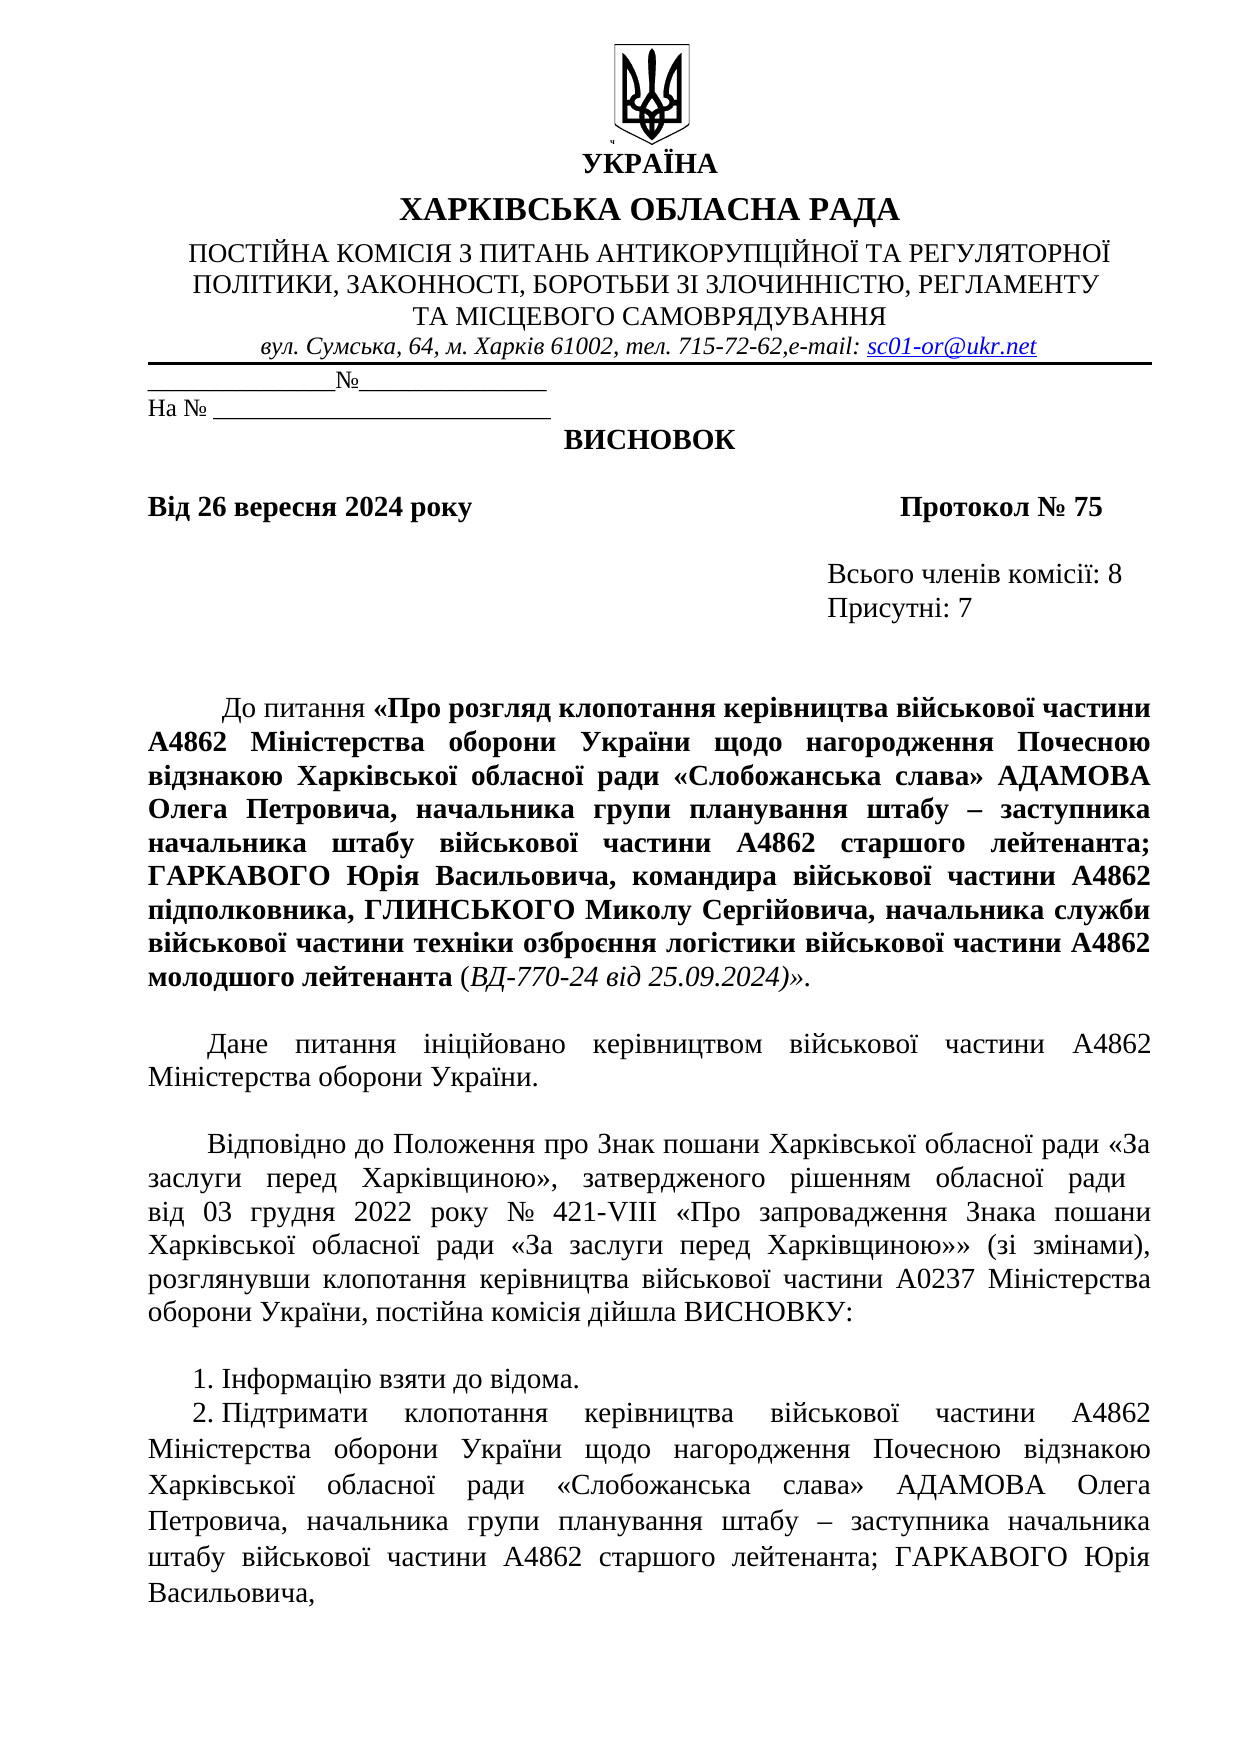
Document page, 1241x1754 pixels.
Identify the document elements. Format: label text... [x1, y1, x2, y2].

text ВИСНОВОК [148, 422, 1152, 456]
text На № ___________________________ [148, 393, 1152, 422]
text ч [148, 44, 1152, 146]
text Дане питання ініційовано керівництвом військової частини А4862 Міністерства оборони України. [148, 1026, 1152, 1093]
list Підтримати клопотання керівництва військової частини А4862 Міністерства оборони України щодо нагородження Почесною відзнакою Харківської обласної ради «Слобожанська слава» АДАМОВА Олега Петровича, начальника групи планування штабу – заступника начальника штабу військової частини А4862 старшого лейтенанта; ГАРКАВОГО Юрія Васильовича, [148, 1395, 1152, 1640]
text _______________№_______________ [148, 365, 1152, 393]
text Присутні: 7 [827, 590, 1152, 623]
text ХАРКІВСЬКА ОБЛАСНА РАДА [148, 189, 1152, 228]
text УКРАЇНА [148, 146, 1152, 180]
text вул. Сумська, 64, м. Харків 61002, тел. 715-72-62,e-mail: sc01-or@ukr.net [148, 331, 1152, 362]
list Інформацію взяти до відома. [148, 1361, 1152, 1395]
text Від 26 вересня 2024 року Протокол № 75 [148, 489, 1152, 523]
text До питання «Про розгляд клопотання керівництва військової частини А4862 Міністерства оборони України щодо нагородження Почесною відзнакою Харківської обласної ради «Слобожанська слава» АДАМОВА Олега Петровича, начальника групи планування штабу – заступника начальника штабу військової частини А4862 старшого лейтенанта; ГАРКАВОГО Юрія Васильовича, командира військової частини А4862 підполковника, ГЛИНСЬКОГО Миколу Сергійовича, начальника служби військової частини техніки озброєння логістики військової частини А4862 молодшого лейтенанта (ВД-770-24 від 25.09.2024)». [148, 691, 1152, 992]
text постійна комісія з питань антикорупційної та регуляторної політики, законності, боротьби зі злочинністю, регламенту та місцевого самоврядування [148, 237, 1152, 331]
text Відповідно до Положення про Знак пошани Харківської обласної ради «За заслуги перед Харківщиною», затвердженого рішенням обласної ради від 03 грудня 2022 року № 421-VIII «Про запровадження Знака пошани Харківської обласної ради «За заслуги перед Харківщиною»» (зі змінами), розглянувши клопотання керівництва військової частини А0237 Міністерства оборони України, постійна комісія дійшла ВИСНОВКУ: [148, 1127, 1152, 1328]
text Всього членів комісії: 8 [827, 556, 1152, 590]
